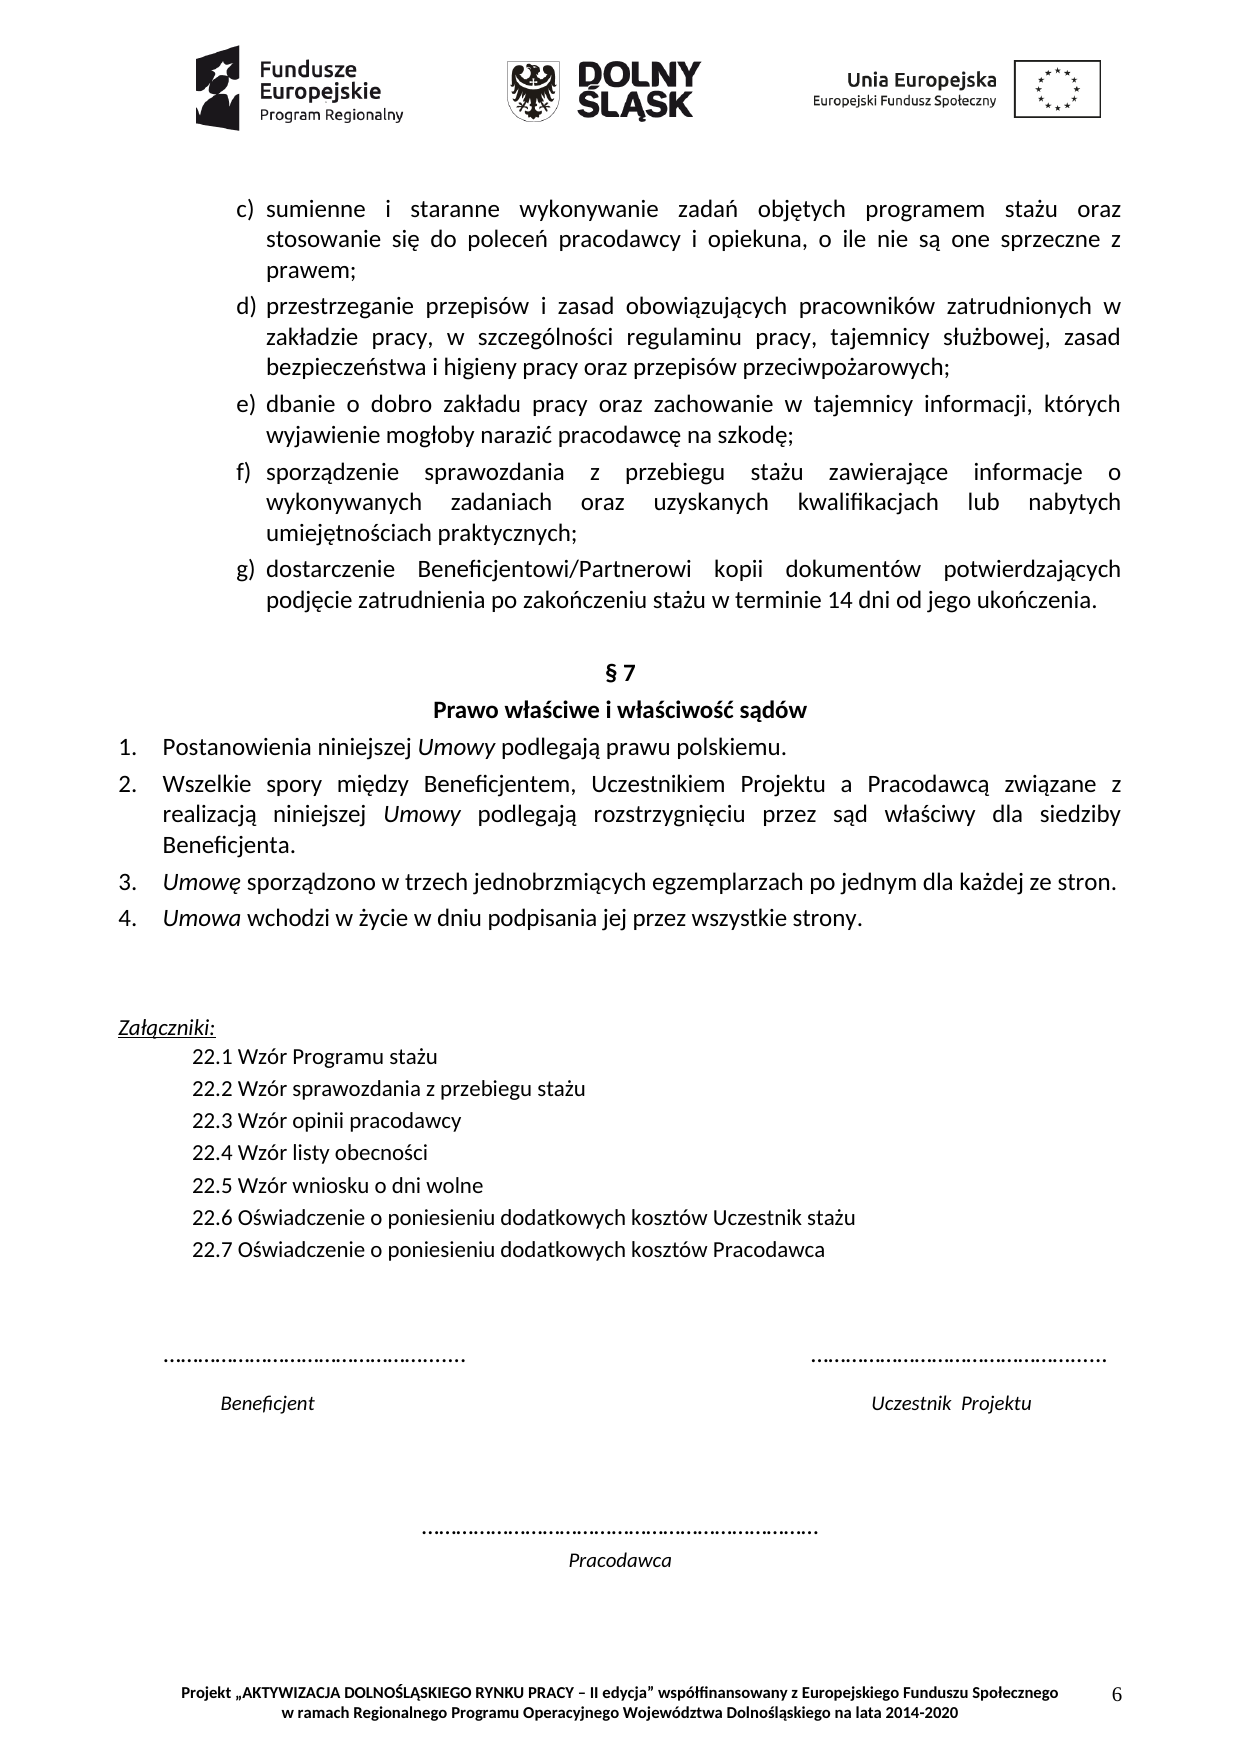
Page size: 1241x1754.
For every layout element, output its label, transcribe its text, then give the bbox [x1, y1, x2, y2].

text ………………………………………....... ………………………………………...... [118, 1338, 1122, 1368]
list dbanie o dobro zakładu pracy oraz zachowanie w tajemnicy informacji, których wyjawienie mogłoby narazić pracodawcę na szkodę; [236, 388, 1122, 449]
list Postanowienia niniejszej Umowy podlegają prawu polskiemu. [118, 731, 1122, 762]
list Wszelkie spory między Beneficjentem, Uczestnikiem Projektu a Pracodawcą związane z realizacją niniejszej Umowy podlegają rozstrzygnięciu przez sąd właściwy dla siedziby Beneficjenta. [118, 768, 1122, 859]
text 22.5 Wzór wniosku o dni wolne [118, 1171, 1122, 1199]
text 22.2 Wzór sprawozdania z przebiegu stażu [118, 1074, 1122, 1102]
picture [178, 41, 1123, 136]
text 22.6 Oświadczenie o poniesieniu dodatkowych kosztów Uczestnik stażu [118, 1203, 1122, 1231]
text 22.7 Oświadczenie o poniesieniu dodatkowych kosztów Pracodawca [118, 1235, 1122, 1263]
list Prawo właściwe i właściwość sądów [118, 694, 1122, 725]
text …………………………………………………………… [118, 1510, 1122, 1541]
list dostarczenie Beneficjentowi/Partnerowi kopii dokumentów potwierdzających podjęcie zatrudnienia po zakończeniu stażu w terminie 14 dni od jego ukończenia. [236, 553, 1122, 614]
list sporządzenie sprawozdania z przebiegu stażu zawierające informacje o wykonywanych zadaniach oraz uzyskanych kwalifikacjach lub nabytych umiejętnościach praktycznych; [236, 456, 1122, 547]
text 22.3 Wzór opinii pracodawcy [118, 1106, 1122, 1134]
list sumienne i staranne wykonywanie zadań objętych programem stażu oraz stosowanie się do poleceń pracodawcy i opiekuna, o ile nie są one sprzeczne z prawem; [236, 193, 1122, 284]
text 22.1 Wzór Programu stażu [118, 1042, 1122, 1070]
text 22.4 Wzór listy obecności [118, 1138, 1122, 1167]
text Załączniki: [118, 1013, 1122, 1041]
list Umowa wchodzi w życie w dniu podpisania jej przez wszystkie strony. [118, 902, 1122, 933]
text Beneficjent Uczestnik Projektu [118, 1390, 1122, 1415]
text § 7 [118, 657, 1122, 688]
text Pracodawca [118, 1547, 1122, 1572]
list przestrzeganie przepisów i zasad obowiązujących pracowników zatrudnionych w zakładzie pracy, w szczególności regulaminu pracy, tajemnicy służbowej, zasad bezpieczeństwa i higieny pracy oraz przepisów przeciwpożarowych; [236, 291, 1122, 382]
list Umowę sporządzono w trzech jednobrzmiących egzemplarzach po jednym dla każdej ze stron. [118, 866, 1122, 896]
